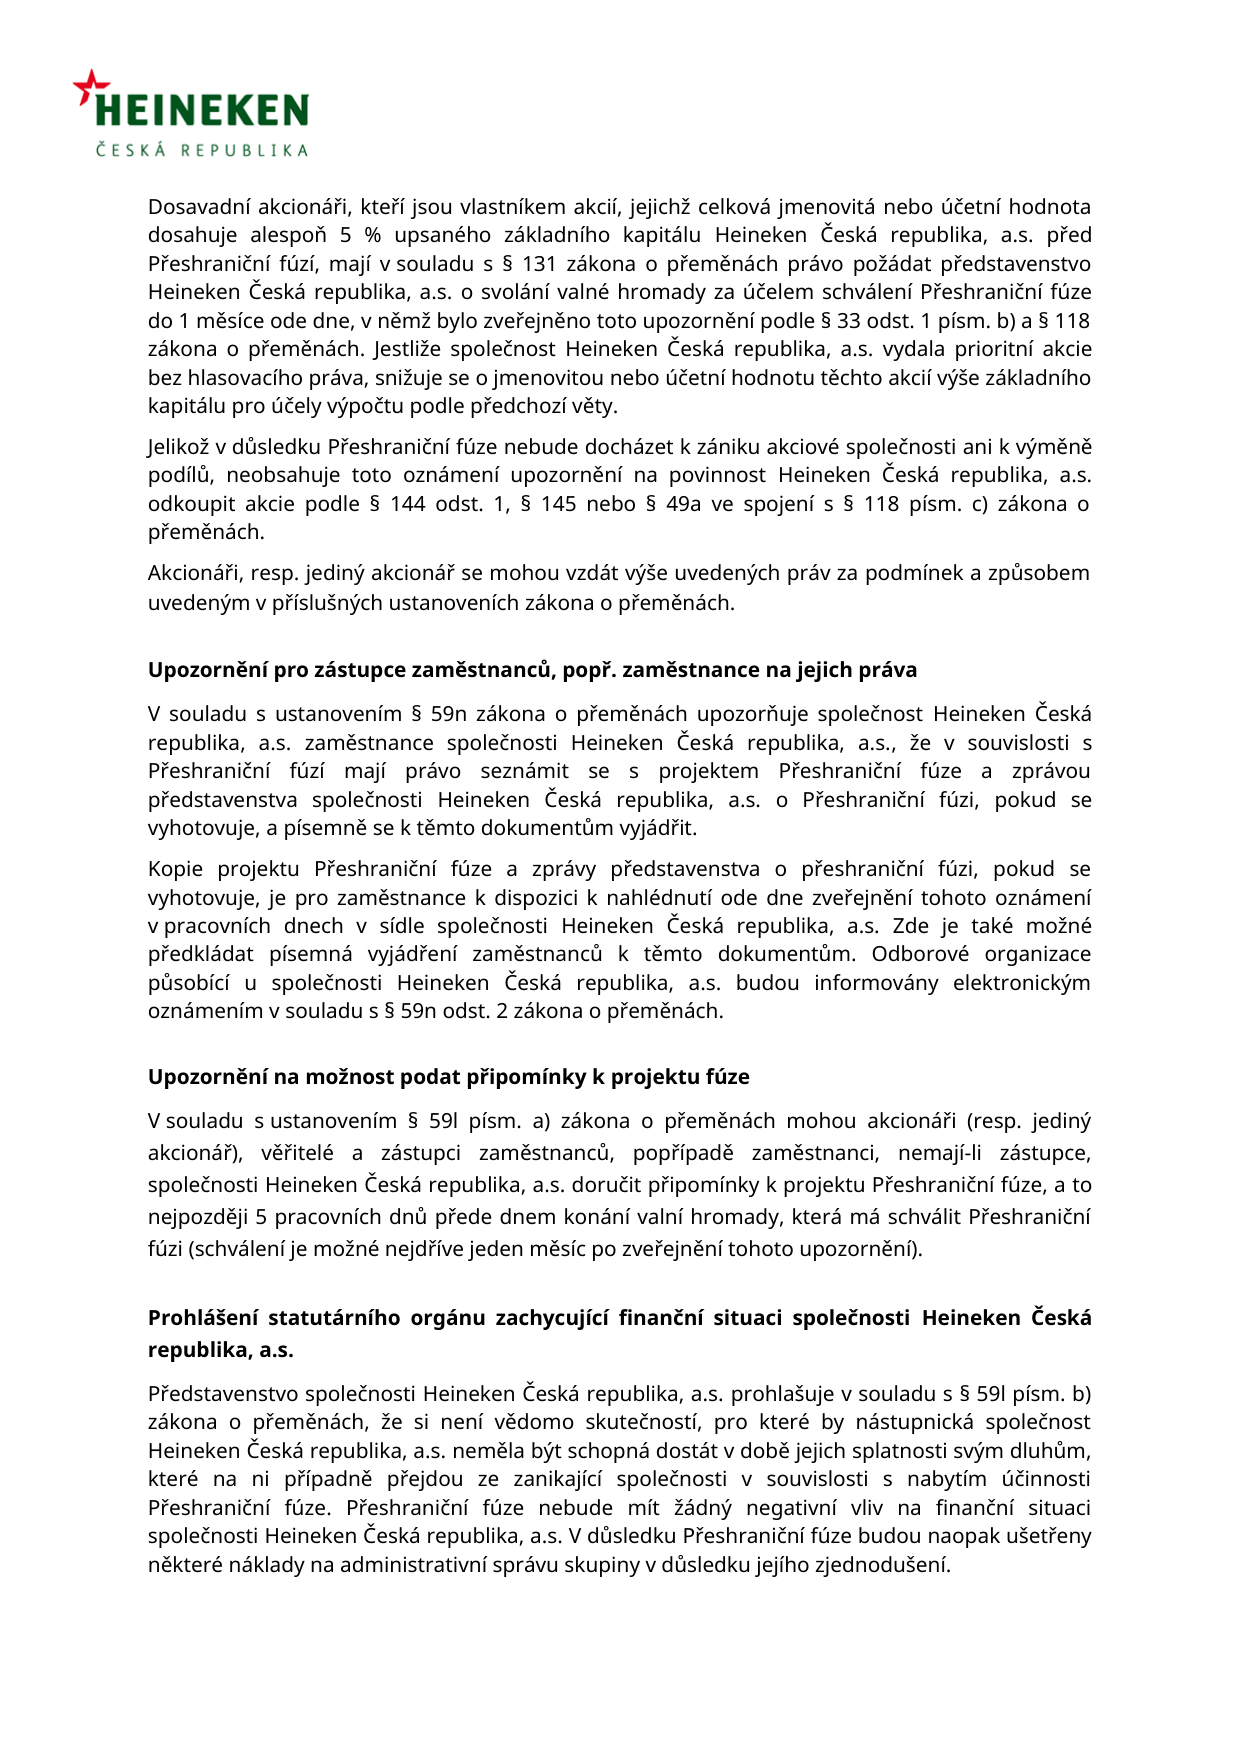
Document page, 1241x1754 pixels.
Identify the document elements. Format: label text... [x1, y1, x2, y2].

text Představenstvo společnosti Heineken Česká republika, a.s. prohlašuje v souladu s § 59l písm. b) zákona o přeměnách, že si není vědomo skutečností, pro které by nástupnická společnost Heineken Česká republika, a.s. neměla být schopná dostát v době jejich splatnosti svým dluhům, které na ni případně přejdou ze zanikající společnosti v souvislosti s nabytím účinnosti Přeshraniční fúze. Přeshraniční fúze nebude mít žádný negativní vliv na finanční situaci společnosti Heineken Česká republika, a.s. V důsledku Přeshraniční fúze budou naopak ušetřeny některé náklady na administrativní správu skupiny v důsledku jejího zjednodušení. [148, 1379, 1092, 1578]
text Dosavadní akcionáři, kteří jsou vlastníkem akcií, jejichž celková jmenovitá nebo účetní hodnota dosahuje alespoň 5 % upsaného základního kapitálu Heineken Česká republika, a.s. před Přeshraniční fúzí, mají v souladu s § 131 zákona o přeměnách právo požádat představenstvo Heineken Česká republika, a.s. o svolání valné hromady za účelem schválení Přeshraniční fúze do 1 měsíce ode dne, v němž bylo zveřejněno toto upozornění podle § 33 odst. 1 písm. b) a § 118 zákona o přeměnách. Jestliže společnost Heineken Česká republika, a.s. vydala prioritní akcie bez hlasovacího práva, snižuje se o jmenovitou nebo účetní hodnotu těchto akcií výše základního kapitálu pro účely výpočtu podle předchozí věty. [148, 192, 1092, 419]
text Jelikož v důsledku Přeshraniční fúze nebude docházet k zániku akciové společnosti ani k výměně podílů, neobsahuje toto oznámení upozornění na povinnost Heineken Česká republika, a.s. odkoupit akcie podle § 144 odst. 1, § 145 nebo § 49a ve spojení s § 118 písm. c) zákona o přeměnách. [148, 432, 1092, 546]
text Akcionáři, resp. jediný akcionář se mohou vzdát výše uvedených práv za podmínek a způsobem uvedeným v příslušných ustanoveních zákona o přeměnách. [148, 558, 1092, 616]
text V souladu s ustanovením § 59n zákona o přeměnách upozorňuje společnost Heineken Česká republika, a.s. zaměstnance společnosti Heineken Česká republika, a.s., že v souvislosti s Přeshraniční fúzí mají právo seznámit se s projektem Přeshraniční fúze a zprávou představenstva společnosti Heineken Česká republika, a.s. o Přeshraniční fúzi, pokud se vyhotovuje, a písemně se k těmto dokumentům vyjádřit. [148, 699, 1092, 842]
text Upozornění pro zástupce zaměstnanců, popř. zaměstnance na jejich práva [148, 655, 1092, 684]
text Upozornění na možnost podat připomínky k projektu fúze [148, 1062, 1092, 1091]
text Kopie projektu Přeshraniční fúze a zprávy představenstva o přeshraniční fúzi, pokud se vyhotovuje, je pro zaměstnance k dispozici k nahlédnutí ode dne zveřejnění tohoto oznámení v pracovních dnech v sídle společnosti Heineken Česká republika, a.s. Zde je také možné předkládat písemná vyjádření zaměstnanců k těmto dokumentům. Odborové organizace působící u společnosti Heineken Česká republika, a.s. budou informovány elektronickým oznámením v souladu s § 59n odst. 2 zákona o přeměnách. [148, 854, 1092, 1025]
text V souladu s ustanovením § 59l písm. a) zákona o přeměnách mohou akcionáři (resp. jediný akcionář), věřitelé a zástupci zaměstnanců, popřípadě zaměstnanci, nemají-li zástupce, společnosti Heineken Česká republika, a.s. doručit připomínky k projektu Přeshraniční fúze, a to nejpozději 5 pracovních dnů přede dnem konání valní hromady, která má schválit Přeshraniční fúzi (schválení je možné nejdříve jeden měsíc po zveřejnění tohoto upozornění). [148, 1107, 1092, 1262]
text Prohlášení statutárního orgánu zachycující finanční situaci společnosti Heineken Česká republika, a.s. [148, 1303, 1092, 1363]
picture [59, 59, 327, 166]
